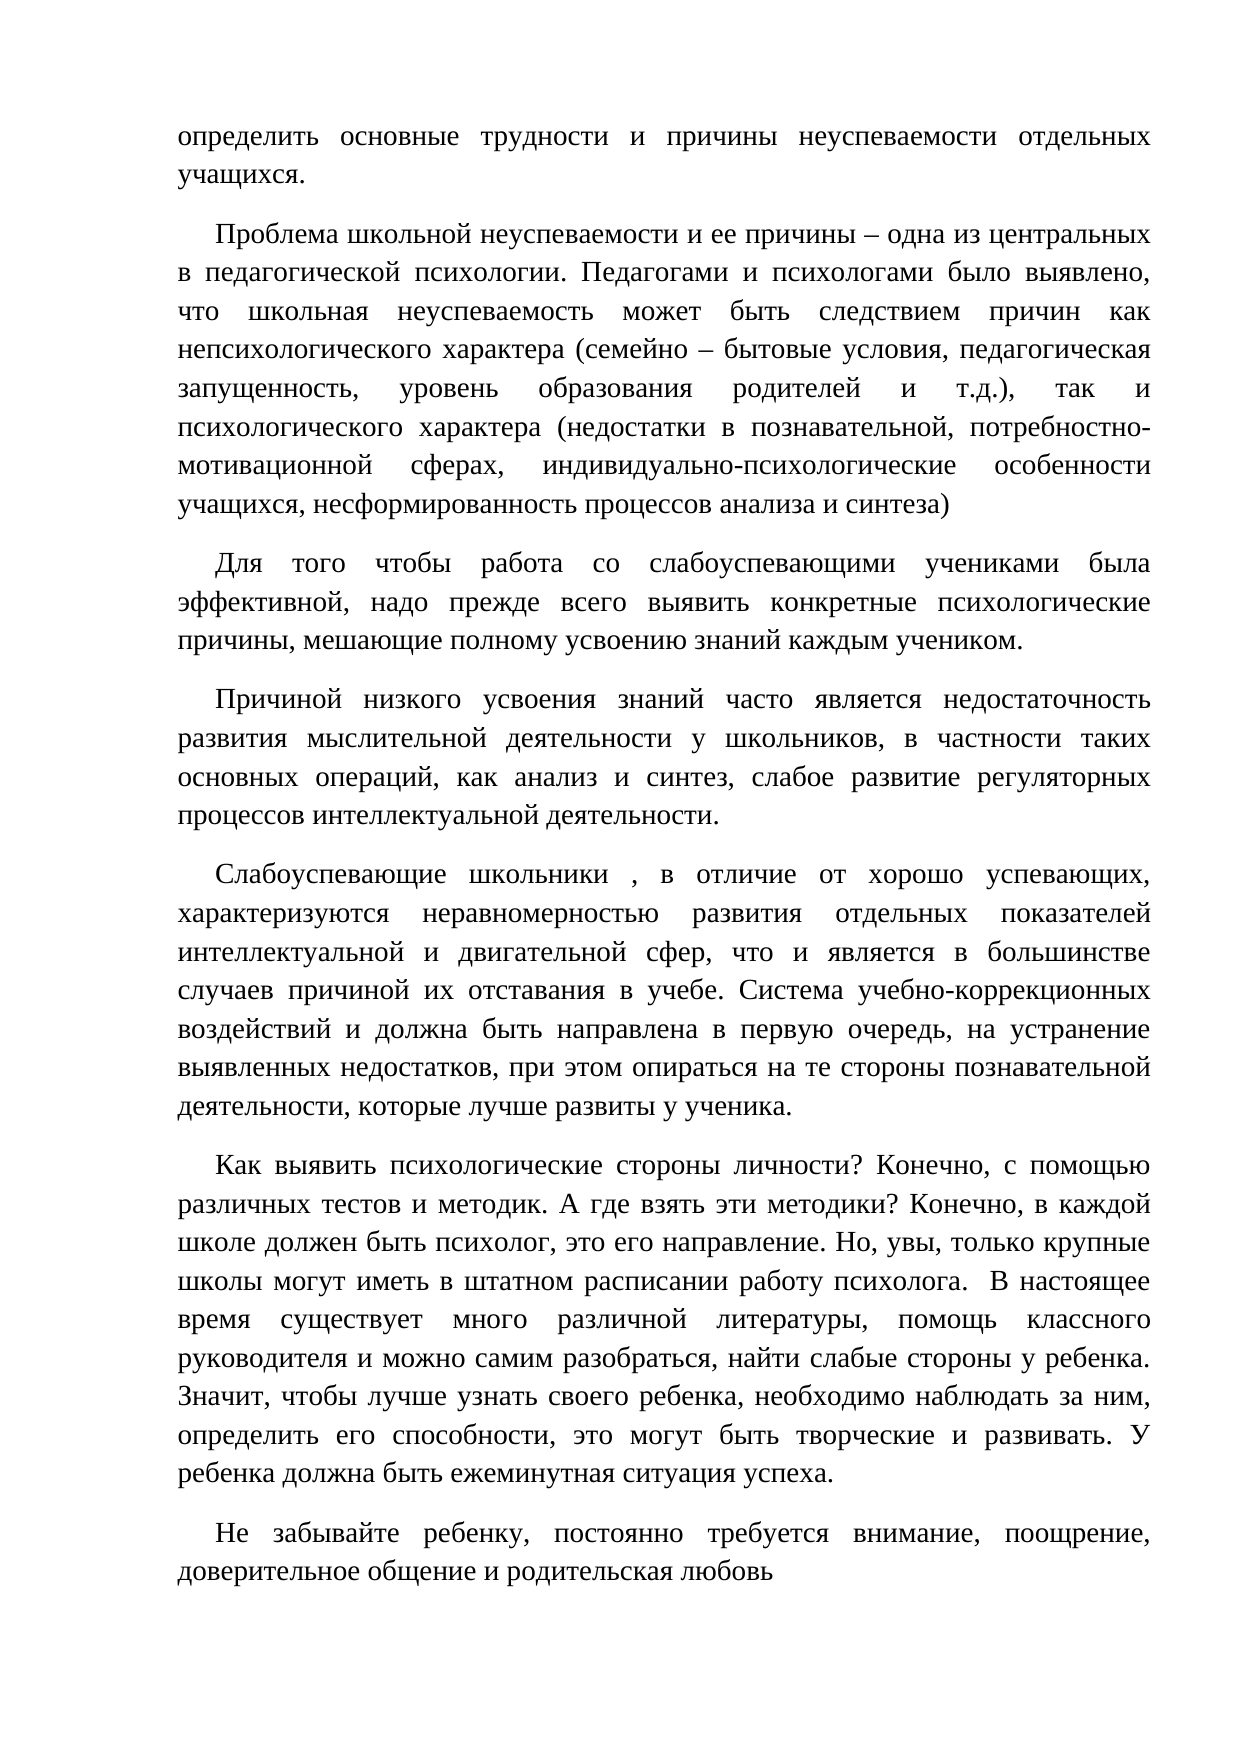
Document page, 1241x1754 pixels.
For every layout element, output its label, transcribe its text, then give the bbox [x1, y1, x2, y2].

text Для того чтобы работа со слабоуспевающими учениками была эффективной, надо прежде всего выявить конкретные психологические причины, мешающие полному усвоению знаний каждым учеником. [177, 545, 1152, 656]
text Причиной низкого усвоения знаний часто является недостаточность развития мыслительной деятельности у школьников, в частности таких основных операций, как анализ и синтез, слабое развитие регуляторных процессов интеллектуальной деятельности. [177, 682, 1152, 831]
text Слабоуспевающие школьники , в отличие от хорошо успевающих, характеризуются неравномерностью развития отдельных показателей интеллектуальной и двигательной сфер, что и является в большинстве случаев причиной их отставания в учебе. Система учебно-коррекционных воздействий и должна быть направлена в первую очередь, на устранение выявленных недостатков, при этом опираться на те стороны познавательной деятельности, которые лучше развиты у ученика. [177, 857, 1152, 1121]
text Проблема школьной неуспеваемости и ее причины – одна из центральных в педагогической психологии. Педагогами и психологами было выявлено, что школьная неуспеваемость может быть следствием причин как непсихологического характера (семейно – бытовые условия, педагогическая запущенность, уровень образования родителей и т.д.), так и психологического характера (недостатки в познавательной, потребностно-мотивационной сферах, индивидуально-психологические особенности учащихся, несформированность процессов анализа и синтеза) [177, 216, 1152, 519]
text Как выявить психологические стороны личности? Конечно, с помощью различных тестов и методик. А где взять эти методики? Конечно, в каждой школе должен быть психолог, это его направление. Но, увы, только крупные школы могут иметь в штатном расписании работу психолога. В настоящее время существует много различной литературы, помощь классного руководителя и можно самим разобраться, найти слабые стороны у ребенка. Значит, чтобы лучше узнать своего ребенка, необходимо наблюдать за ним, определить его способности, это могут быть творческие и развивать. У ребенка должна быть ежеминутная ситуация успеха. [177, 1147, 1152, 1489]
text Не забывайте ребенку, постоянно требуется внимание, поощрение, доверительное общение и родительская любовь [177, 1515, 1152, 1587]
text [177, 118, 1152, 190]
